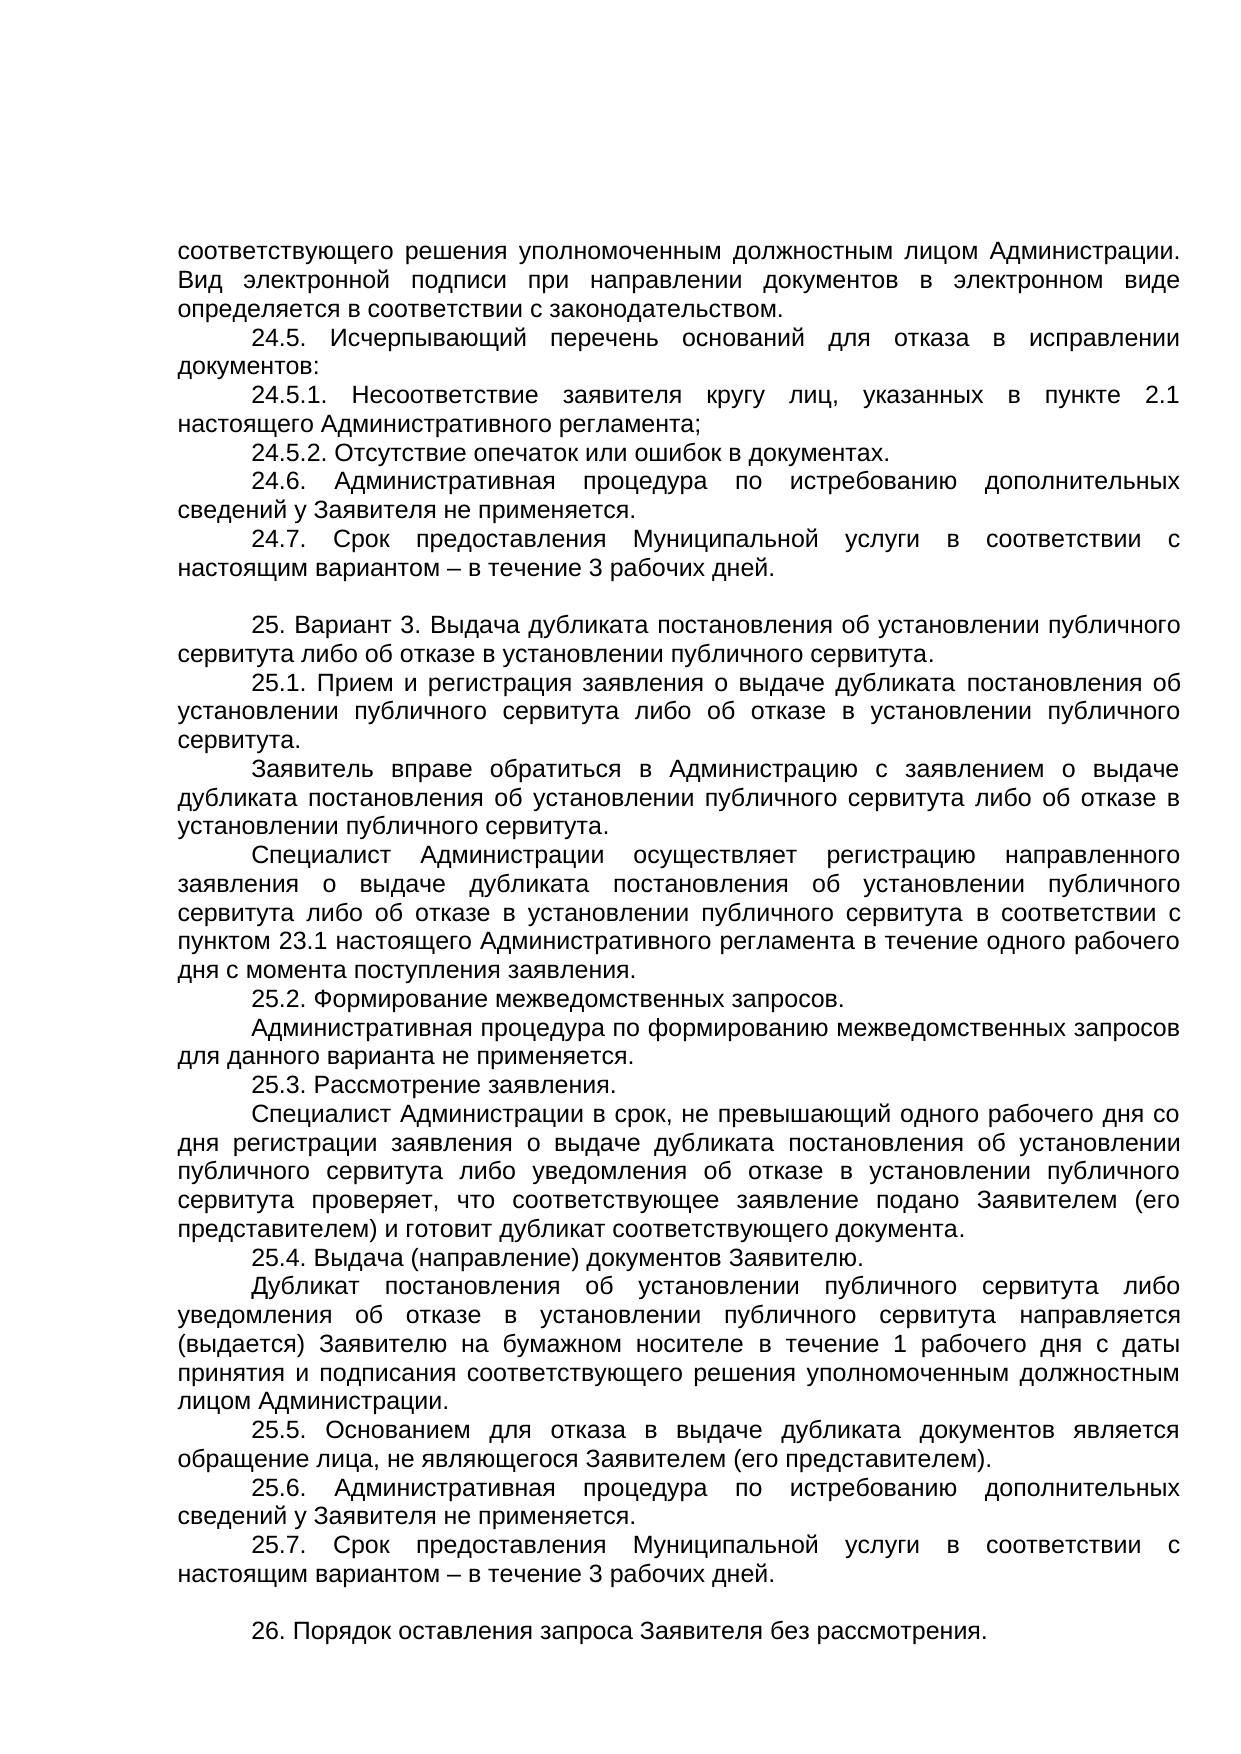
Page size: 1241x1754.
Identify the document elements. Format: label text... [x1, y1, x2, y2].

text 24.5.2. Отсутствие опечаток или ошибок в документах. [177, 437, 1181, 466]
text Дубликат постановления об установлении публичного сервитута либо уведомления об отказе в установлении публичного сервитута направляется (выдается) Заявителю на бумажном носителе в течение 1 рабочего дня с даты принятия и подписания соответствующего решения уполномоченным должностным лицом Администрации. [177, 1271, 1181, 1415]
text 26. Порядок оставления запроса Заявителя без рассмотрения. [177, 1616, 1181, 1645]
text Заявитель вправе обратиться в Администрацию с заявлением о выдаче дубликата постановления об установлении публичного сервитута либо об отказе в установлении публичного сервитута. [177, 754, 1181, 840]
text 24.7. Срок предоставления Муниципальной услуги в соответствии с настоящим вариантом – в течение 3 рабочих дней. [177, 524, 1181, 581]
text 25.2. Формирование межведомственных запросов. [177, 984, 1181, 1012]
text 25.7. Срок предоставления Муниципальной услуги в соответствии с настоящим вариантом – в течение 3 рабочих дней. [177, 1530, 1181, 1587]
text Административная процедура по формированию межведомственных запросов для данного варианта не применяется. [177, 1012, 1181, 1070]
text 24.5. Исчерпывающий перечень оснований для отказа в исправлении документов: [177, 322, 1181, 380]
text 25.5. Основанием для отказа в выдаче дубликата документов является обращение лица, не являющегося Заявителем (его представителем). [177, 1415, 1181, 1472]
text 25. Вариант 3. Выдача дубликата постановления об установлении публичного сервитута либо об отказе в установлении публичного сервитута. [177, 610, 1181, 667]
text 24.5.1. Несоответствие заявителя кругу лиц, указанных в пункте 2.1 настоящего Административного регламента; [177, 380, 1181, 437]
text Специалист Администрации в срок, не превышающий одного рабочего дня со дня регистрации заявления о выдаче дубликата постановления об установлении публичного сервитута либо уведомления об отказе в установлении публичного сервитута проверяет, что соответствующее заявление подано Заявителем (его представителем) и готовит дубликат соответствующего документа. [177, 1099, 1181, 1242]
text 24.6. Административная процедура по истребованию дополнительных сведений у Заявителя не применяется. [177, 466, 1181, 524]
text Специалист Администрации осуществляет регистрацию направленного заявления о выдаче дубликата постановления об установлении публичного сервитута либо об отказе в установлении публичного сервитута в соответствии с пунктом 23.1 настоящего Административного регламента в течение одного рабочего дня с момента поступления заявления. [177, 840, 1181, 984]
text 25.6. Административная процедура по истребованию дополнительных сведений у Заявителя не применяется. [177, 1472, 1181, 1530]
text 25.3. Рассмотрение заявления. [177, 1070, 1181, 1099]
text 25.4. Выдача (направление) документов Заявителю. [177, 1242, 1181, 1271]
text 25.1. Прием и регистрация заявления о выдаче дубликата постановления об установлении публичного сервитута либо об отказе в установлении публичного сервитута. [177, 667, 1181, 754]
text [177, 236, 1181, 322]
